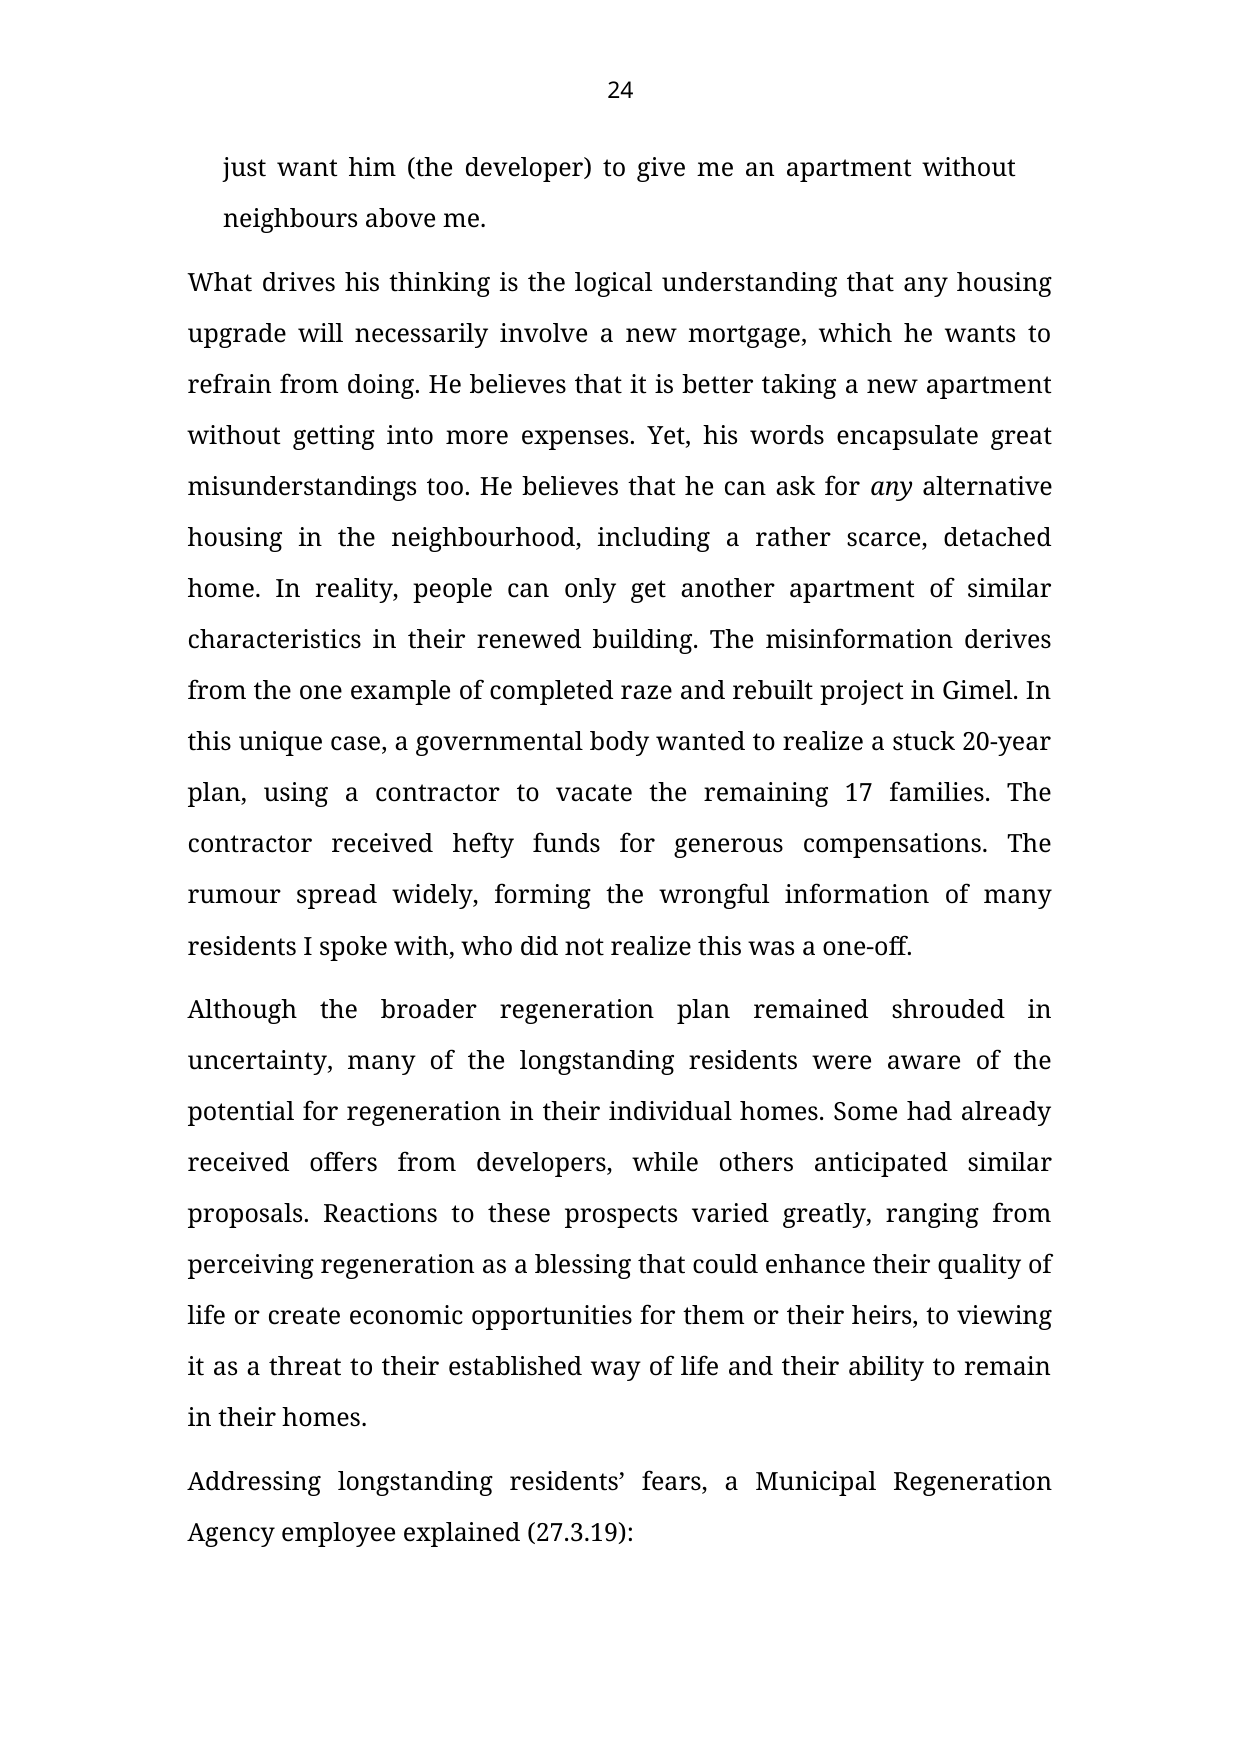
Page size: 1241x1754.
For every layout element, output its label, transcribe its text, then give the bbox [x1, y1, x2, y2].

text What drives his thinking is the logical understanding that any housing upgrade will necessarily involve a new mortgage, which he wants to refrain from doing. He believes that it is better taking a new apartment without getting into more expenses. Yet, his words encapsulate great misunderstandings too. He believes that he can ask for any alternative housing in the neighbourhood, including a rather scarce, detached home. In reality, people can only get another apartment of similar characteristics in their renewed building. The misinformation derives from the one example of completed raze and rebuilt project in Gimel. In this unique case, a governmental body wanted to realize a stuck 20-year plan, using a contractor to vacate the remaining 17 families. The contractor received hefty funds for generous compensations. The rumour spread widely, forming the wrongful information of many residents I spoke with, who did not realize this was a one-off. [187, 264, 1053, 962]
text Addressing longstanding residents’ fears, a Municipal Regeneration Agency employee explained (27.3.19): [187, 1463, 1053, 1549]
text Although the broader regeneration plan remained shrouded in uncertainty, many of the longstanding residents were aware of the potential for regeneration in their individual homes. Some had already received offers from developers, while others anticipated similar proposals. Reactions to these prospects varied greatly, ranging from perceiving regeneration as a blessing that could enhance their quality of life or create economic opportunities for them or their heirs, to viewing it as a threat to their established way of life and their ability to remain in their homes. [187, 992, 1053, 1434]
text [223, 150, 1017, 235]
